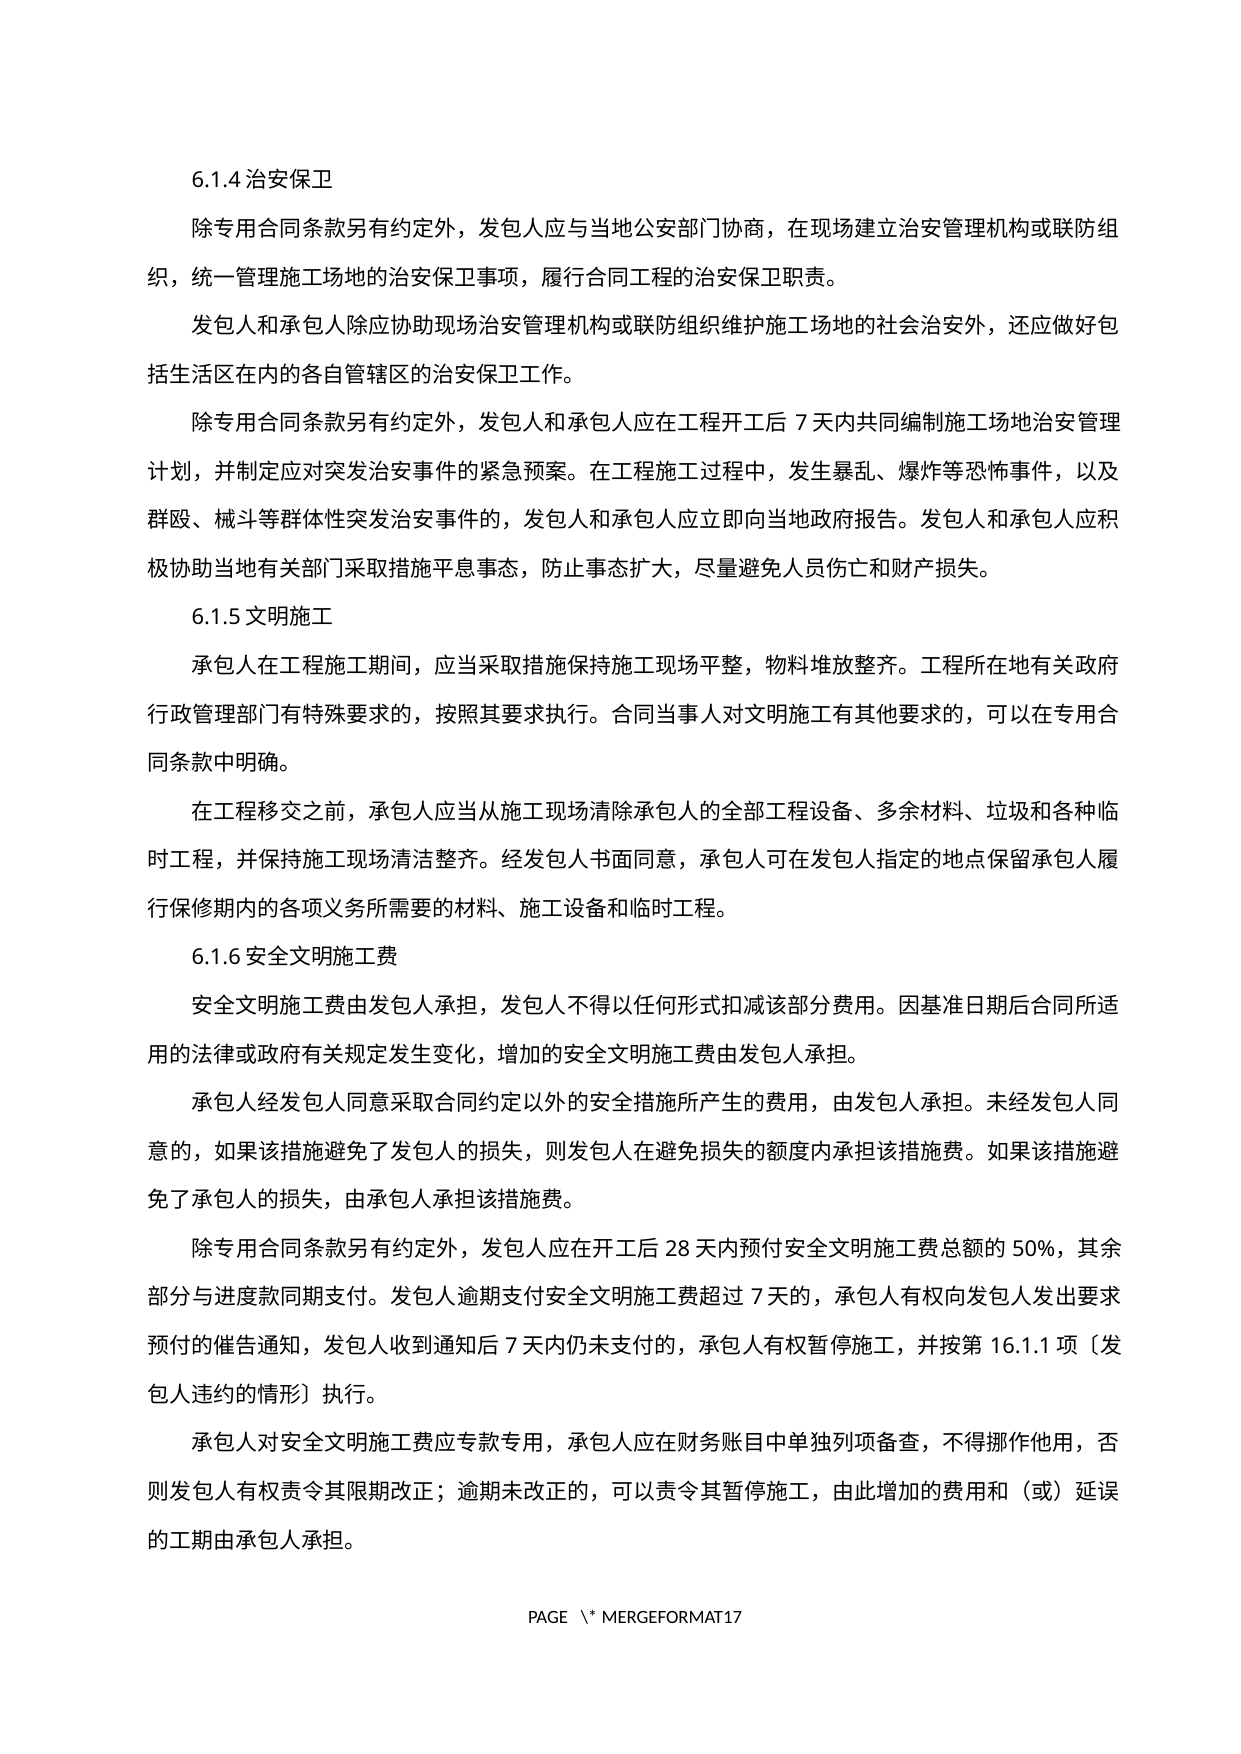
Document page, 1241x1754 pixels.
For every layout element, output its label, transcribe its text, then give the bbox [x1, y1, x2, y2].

text 安全文明施工费由发包人承担，发包人不得以任何形式扣减该部分费用。因基准日期后合同所适用的法律或政府有关规定发生变化，增加的安全文明施工费由发包人承担。 [148, 987, 1122, 1069]
text 承包人在工程施工期间，应当采取措施保持施工现场平整，物料堆放整齐。工程所在地有关政府行政管理部门有特殊要求的，按照其要求执行。合同当事人对文明施工有其他要求的，可以在专用合同条款中明确。 [148, 647, 1122, 777]
text 承包人对安全文明施工费应专款专用，承包人应在财务账目中单独列项备查，不得挪作他用，否则发包人有权责令其限期改正；逾期未改正的，可以责令其暂停施工，由此增加的费用和（或）延误的工期由承包人承担。 [148, 1425, 1122, 1555]
text 除专用合同条款另有约定外，发包人和承包人应在工程开工后7天内共同编制施工场地治安管理计划，并制定应对突发治安事件的紧急预案。在工程施工过程中，发生暴乱、爆炸等恐怖事件，以及群殴、械斗等群体性突发治安事件的，发包人和承包人应立即向当地政府报告。发包人和承包人应积极协助当地有关部门采取措施平息事态，防止事态扩大，尽量避免人员伤亡和财产损失。 [148, 404, 1122, 583]
text 在工程移交之前，承包人应当从施工现场清除承包人的全部工程设备、多余材料、垃圾和各种临时工程，并保持施工现场清洁整齐。经发包人书面同意，承包人可在发包人指定的地点保留承包人履行保修期内的各项义务所需要的材料、施工设备和临时工程。 [148, 793, 1122, 923]
text 6.1.4治安保卫 [148, 162, 1122, 194]
text 6.1.5文明施工 [148, 599, 1122, 632]
text 6.1.6安全文明施工费 [148, 939, 1122, 972]
text 发包人和承包人除应协助现场治安管理机构或联防组织维护施工场地的社会治安外，还应做好包括生活区在内的各自管辖区的治安保卫工作。 [148, 307, 1122, 389]
text 除专用合同条款另有约定外，发包人应与当地公安部门协商，在现场建立治安管理机构或联防组织，统一管理施工场地的治安保卫事项，履行合同工程的治安保卫职责。 [148, 210, 1122, 292]
text 除专用合同条款另有约定外，发包人应在开工后28天内预付安全文明施工费总额的50%，其余部分与进度款同期支付。发包人逾期支付安全文明施工费超过7天的，承包人有权向发包人发出要求预付的催告通知，发包人收到通知后7天内仍未支付的，承包人有权暂停施工，并按第16.1.1项〔发包人违约的情形〕执行。 [148, 1230, 1122, 1409]
text 承包人经发包人同意采取合同约定以外的安全措施所产生的费用，由发包人承担。未经发包人同意的，如果该措施避免了发包人的损失，则发包人在避免损失的额度内承担该措施费。如果该措施避免了承包人的损失，由承包人承担该措施费。 [148, 1084, 1122, 1214]
